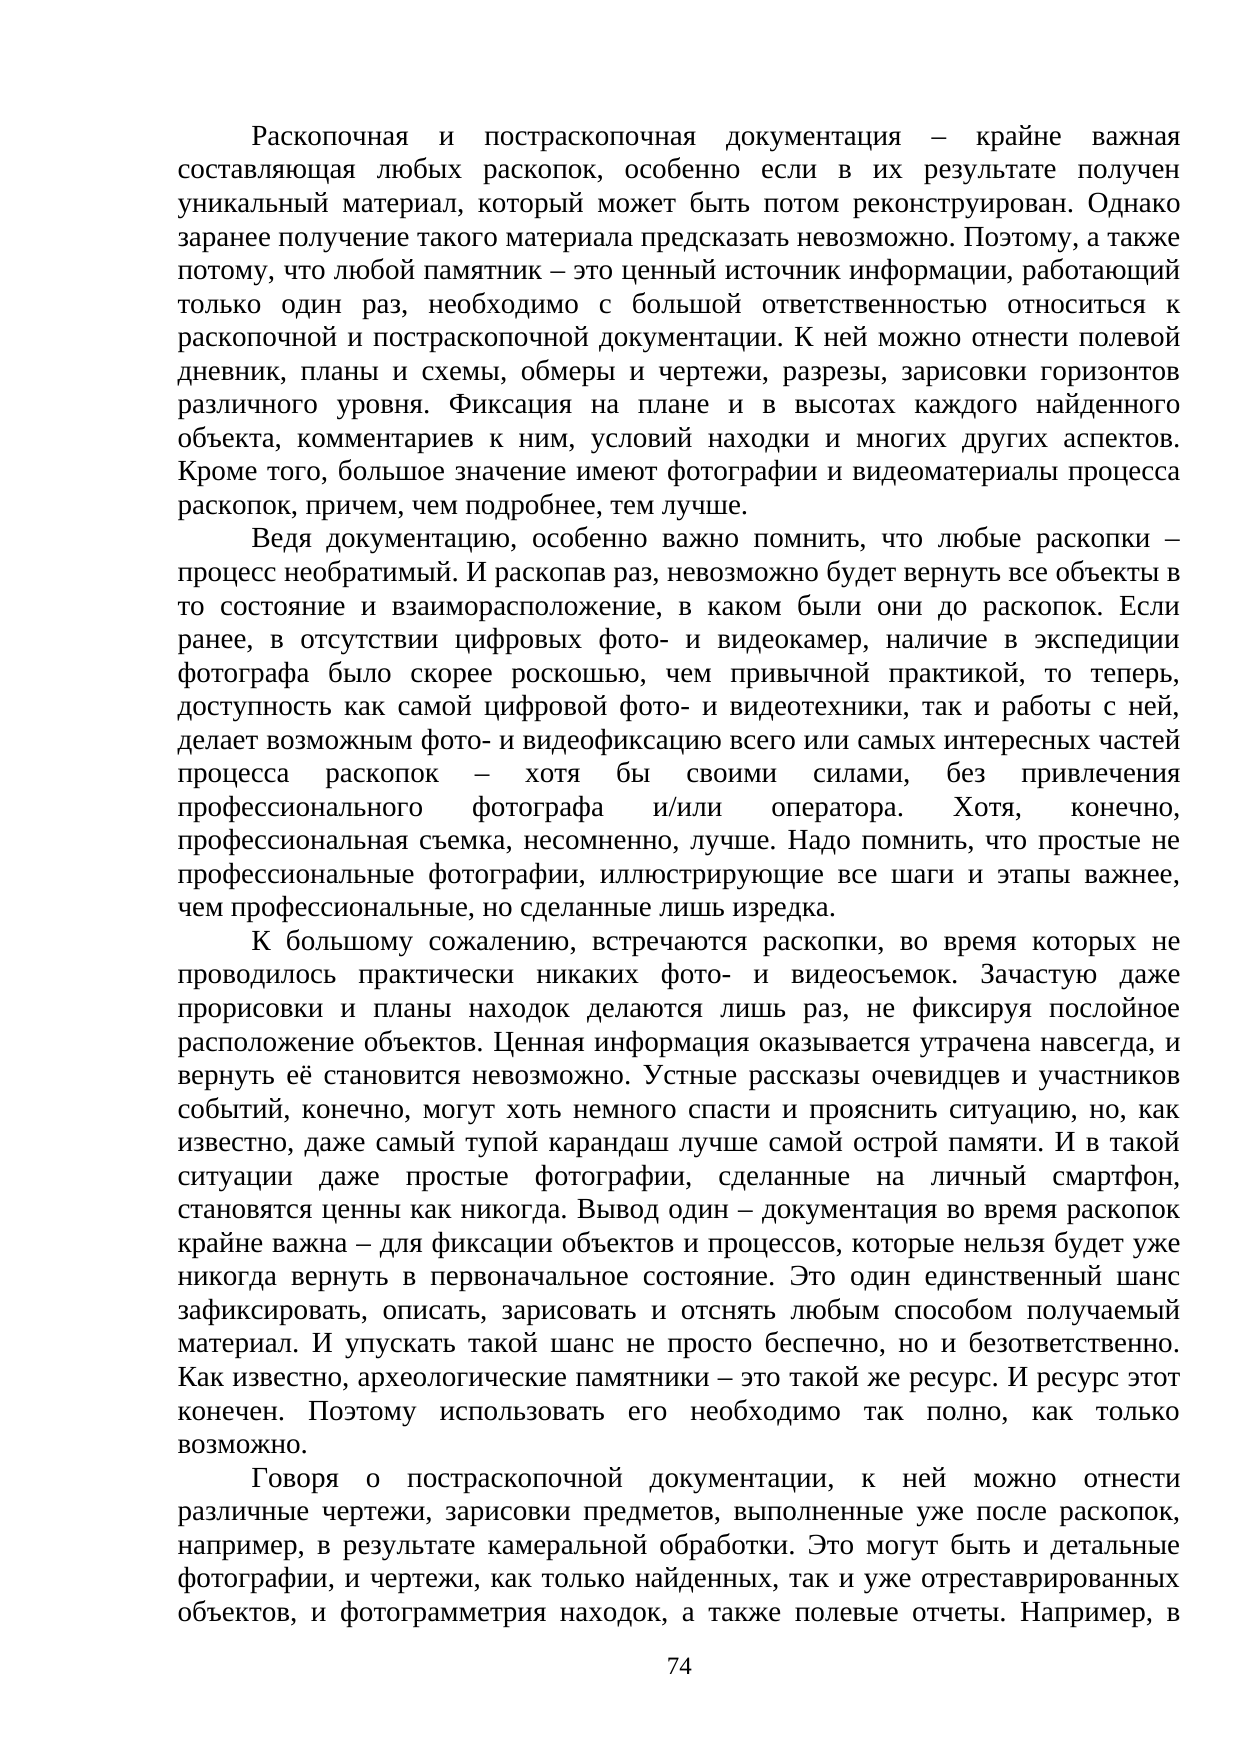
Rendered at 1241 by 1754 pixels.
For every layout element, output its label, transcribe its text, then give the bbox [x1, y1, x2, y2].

text Раскопочная и постраскопочная документация – крайне важная составляющая любых раскопок, особенно если в их результате получен уникальный материал, который может быть потом реконструирован. Однако заранее получение такого материала предсказать невозможно. Поэтому, а также потому, что любой памятник – это ценный источник информации, работающий только один раз, необходимо с большой ответственностью относиться к раскопочной и постраскопочной документации. К ней можно отнести полевой дневник, планы и схемы, обмеры и чертежи, разрезы, зарисовки горизонтов различного уровня. Фиксация на плане и в высотах каждого найденного объекта, комментариев к ним, условий находки и многих других аспектов. Кроме того, большое значение имеют фотографии и видеоматериалы процесса раскопок, причем, чем подробнее, тем лучше. [177, 118, 1181, 521]
text К большому сожалению, встречаются раскопки, во время которых не проводилось практически никаких фото- и видеосъемок. Зачастую даже прорисовки и планы находок делаются лишь раз, не фиксируя послойное расположение объектов. Ценная информация оказывается утрачена навсегда, и вернуть её становится невозможно. Устные рассказы очевидцев и участников событий, конечно, могут хоть немного спасти и прояснить ситуацию, но, как известно, даже самый тупой карандаш лучше самой острой памяти. И в такой ситуации даже простые фотографии, сделанные на личный смартфон, становятся ценны как никогда. Вывод один – документация во время раскопок крайне важна – для фиксации объектов и процессов, которые нельзя будет уже никогда вернуть в первоначальное состояние. Это один единственный шанс зафиксировать, описать, зарисовать и отснять любым способом получаемый материал. И упускать такой шанс не просто беспечно, но и безответственно. Как известно, археологические памятники – это такой же ресурс. И ресурс этот конечен. Поэтому использовать его необходимо так полно, как только возможно. [177, 923, 1181, 1460]
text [177, 1460, 1181, 1627]
text Ведя документацию, особенно важно помнить, что любые раскопки – процесс необратимый. И раскопав раз, невозможно будет вернуть все объекты в то состояние и взаиморасположение, в каком были они до раскопок. Если ранее, в отсутствии цифровых фото- и видеокамер, наличие в экспедиции фотографа было скорее роскошью, чем привычной практикой, то теперь, доступность как самой цифровой фото- и видеотехники, так и работы с ней, делает возможным фото- и видеофиксацию всего или самых интересных частей процесса раскопок – хотя бы своими силами, без привлечения профессионального фотографа и/или оператора. Хотя, конечно, профессиональная съемка, несомненно, лучше. Надо помнить, что простые не профессиональные фотографии, иллюстрирующие все шаги и этапы важнее, чем профессиональные, но сделанные лишь изредка. [177, 521, 1181, 923]
